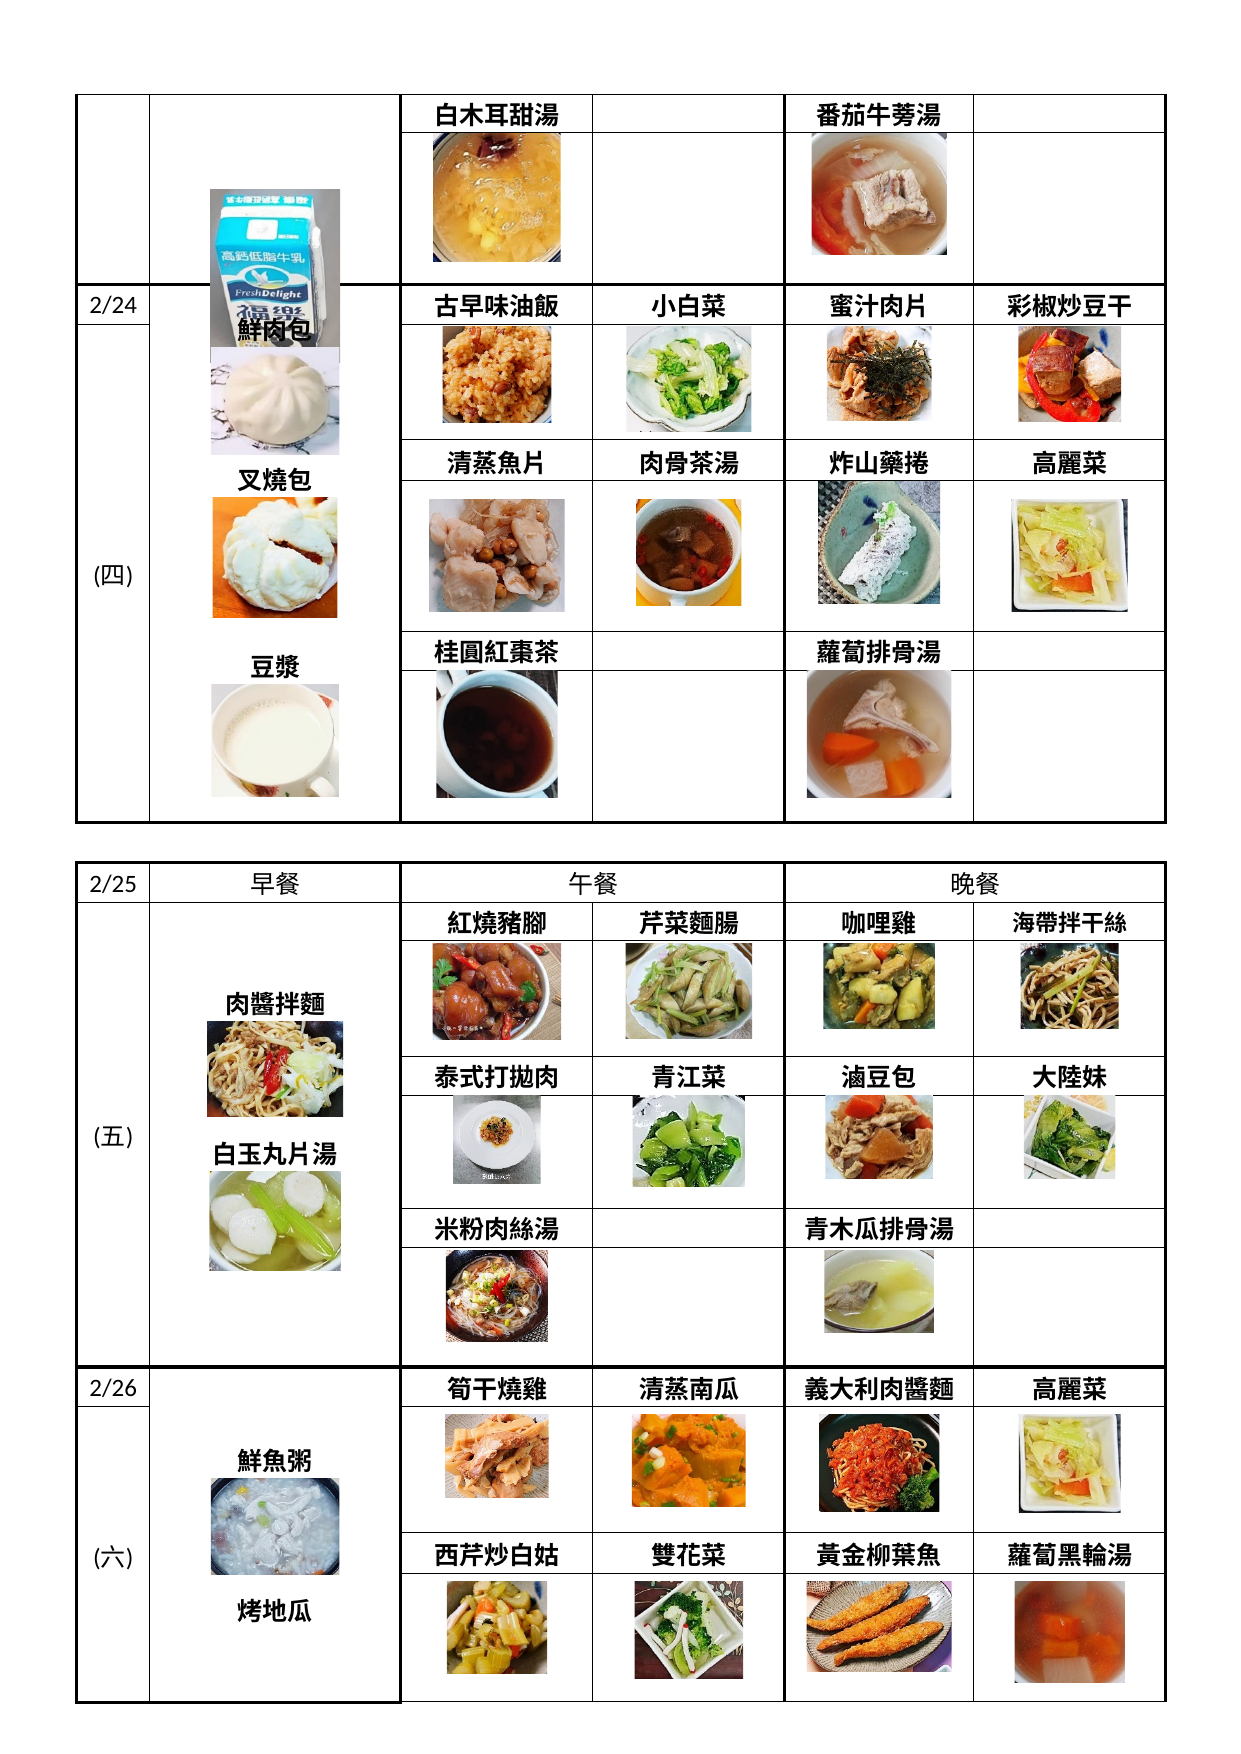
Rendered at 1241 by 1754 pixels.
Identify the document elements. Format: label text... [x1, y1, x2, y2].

picture [429, 499, 565, 612]
table_cell [786, 133, 973, 283]
table_cell [786, 1096, 973, 1208]
table_cell [593, 1248, 783, 1365]
picture [210, 1478, 340, 1575]
table_cell (四) [78, 325, 149, 821]
picture [436, 670, 558, 798]
picture [442, 326, 552, 423]
table_cell [593, 1574, 783, 1701]
picture [1018, 326, 1122, 422]
picture [211, 684, 339, 797]
table_cell 義大利肉醬麵 [786, 1369, 973, 1406]
table_cell [402, 133, 592, 283]
table_header 2/25 [78, 864, 149, 902]
table_cell [402, 671, 592, 821]
table_cell [593, 1407, 783, 1532]
table_cell 海帶拌干絲 [974, 903, 1164, 940]
table_cell [593, 671, 783, 821]
table_cell [593, 1096, 783, 1208]
picture [634, 1581, 744, 1679]
table_cell 白木耳甜湯 [402, 95, 592, 132]
picture [446, 1581, 548, 1674]
table_cell 炸山藥捲 [786, 440, 973, 480]
table_cell 大陸妹 [974, 1057, 1164, 1094]
picture [625, 943, 753, 1039]
picture [1023, 1095, 1116, 1179]
table_cell [974, 481, 1164, 631]
table_cell 鮮肉包 叉燒包 豆漿 [150, 286, 399, 821]
table_cell 清蒸南瓜 [593, 1369, 783, 1406]
table_cell [974, 1248, 1164, 1365]
table_cell [402, 1407, 592, 1532]
table_header 早餐 [150, 864, 399, 902]
picture [818, 481, 941, 604]
table_cell 番茄牛蒡湯 [786, 95, 973, 132]
picture [819, 1414, 940, 1512]
table_cell [786, 671, 973, 821]
table_cell [786, 1407, 973, 1532]
picture [207, 1021, 344, 1117]
table_cell [974, 133, 1164, 283]
table_cell 筍干燒雞 [402, 1369, 592, 1406]
table_cell 咖哩雞 [786, 903, 973, 940]
table_cell 2/26 [78, 1369, 149, 1406]
table_cell [786, 941, 973, 1056]
picture [212, 497, 338, 618]
table_cell 紅燒豬腳 [402, 903, 592, 940]
table_cell (六) [78, 1407, 149, 1701]
table_cell [974, 325, 1164, 439]
picture [445, 1414, 549, 1498]
table_cell 西芹炒白姑 [402, 1533, 592, 1572]
picture [636, 499, 742, 606]
table_cell 高麗菜 [974, 440, 1164, 480]
picture [1014, 1581, 1125, 1683]
picture [806, 1581, 952, 1672]
picture [1018, 1414, 1121, 1513]
table_cell [786, 1574, 973, 1701]
table_cell [402, 1096, 592, 1208]
picture [626, 326, 752, 432]
table_cell [402, 1248, 592, 1365]
table_cell 蜜汁肉片 [786, 286, 973, 324]
table_header 午餐 [402, 864, 783, 902]
table_cell [593, 941, 783, 1056]
table_header 晚餐 [786, 864, 1164, 902]
table_cell 小白菜 [593, 286, 783, 324]
table_cell 清蒸魚片 [402, 440, 592, 480]
table_cell [593, 1209, 783, 1247]
table_cell 滷豆包 [786, 1057, 973, 1094]
picture [825, 1095, 933, 1179]
table_cell [974, 1574, 1164, 1701]
table_cell [593, 133, 783, 283]
table_cell [974, 95, 1164, 132]
picture [1011, 499, 1128, 612]
picture [209, 1171, 341, 1271]
table_cell [786, 481, 973, 631]
table_cell [593, 95, 783, 132]
table_cell 芹菜麵腸 [593, 903, 783, 940]
table_cell [786, 325, 973, 439]
table_cell [974, 632, 1164, 669]
table_cell 高麗菜 [974, 1369, 1164, 1406]
picture [823, 943, 935, 1029]
picture [1020, 943, 1119, 1029]
table_cell [402, 481, 592, 631]
table_cell 肉醬拌麵 白玉丸片湯 [150, 903, 399, 1365]
table_cell 蘿蔔排骨湯 [786, 632, 973, 669]
table_cell (五) [78, 903, 149, 1365]
picture [824, 1250, 934, 1333]
picture [631, 1414, 746, 1507]
picture [806, 670, 952, 798]
table_cell 2/24 [78, 286, 149, 324]
picture [811, 133, 947, 255]
table_cell 黃金柳葉魚 [786, 1533, 973, 1572]
table_cell [402, 325, 592, 439]
table_cell 雙花菜 [593, 1533, 783, 1572]
table_cell [974, 941, 1164, 1056]
table_cell [593, 481, 783, 631]
table_cell 泰式打拋肉 [402, 1057, 592, 1094]
table_cell [402, 941, 592, 1056]
table_cell 青江菜 [593, 1057, 783, 1094]
table_cell 鮮魚粥 烤地瓜 [150, 1369, 399, 1701]
table_cell 古早味油飯 [402, 286, 592, 324]
table_cell 桂圓紅棗茶 [402, 632, 592, 669]
table_cell [974, 1209, 1164, 1247]
table_cell [402, 1574, 592, 1701]
table_cell 蘿蔔黑輪湯 [974, 1533, 1164, 1572]
table_cell [974, 671, 1164, 821]
table_cell 青木瓜排骨湯 [786, 1209, 973, 1247]
table_cell [786, 1248, 973, 1365]
picture [453, 1095, 541, 1184]
picture [445, 1250, 548, 1342]
table_cell [974, 1096, 1164, 1208]
table_cell [593, 632, 783, 669]
picture [632, 1095, 745, 1187]
table_cell 肉骨茶湯 [593, 440, 783, 480]
picture [432, 943, 562, 1040]
picture [433, 133, 561, 262]
table_cell [974, 1407, 1164, 1532]
table_cell [593, 325, 783, 439]
picture [210, 189, 341, 455]
picture [826, 326, 932, 421]
table_cell 彩椒炒豆干 [974, 286, 1164, 324]
table_cell 米粉肉絲湯 [402, 1209, 592, 1247]
